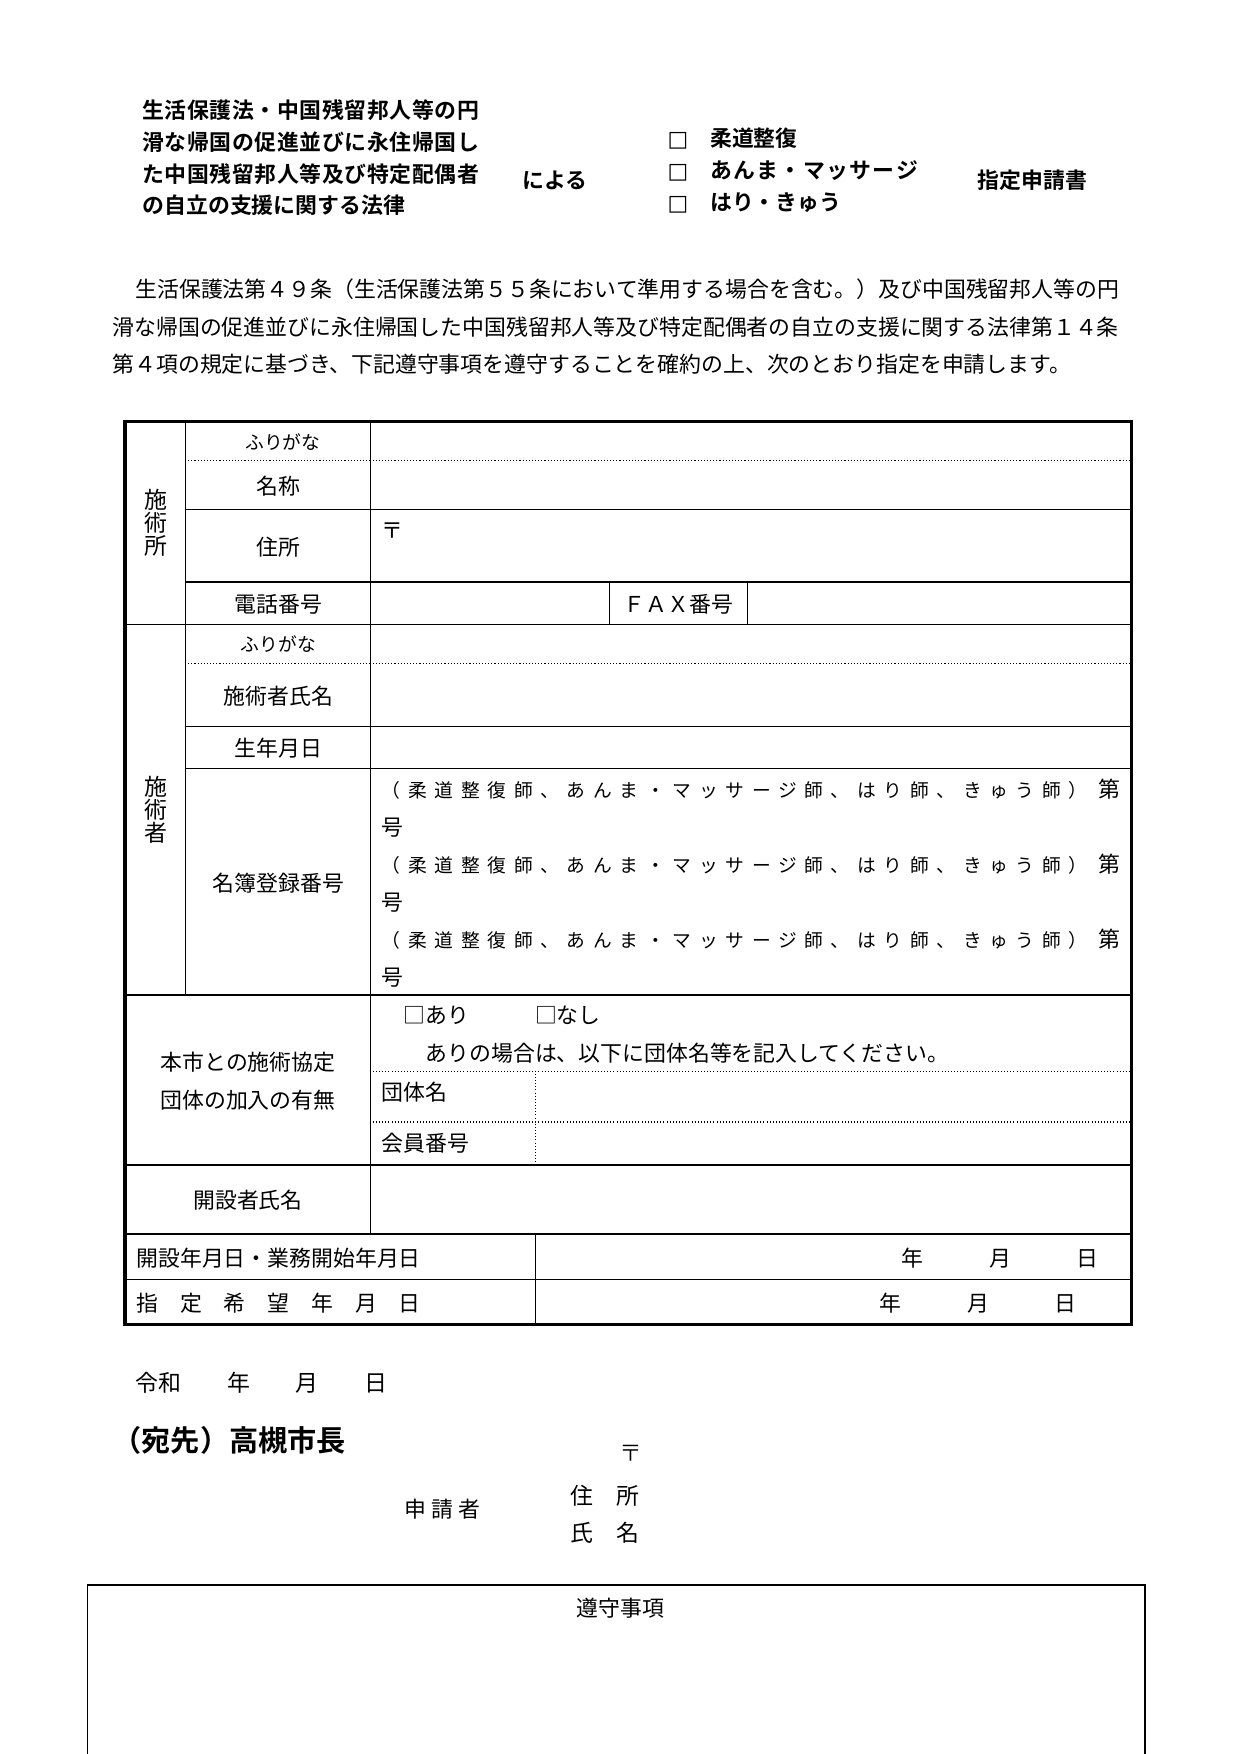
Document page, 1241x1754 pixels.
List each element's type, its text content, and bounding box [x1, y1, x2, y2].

table_cell 開設年月日・業務開始年月日 [127, 1235, 535, 1279]
table_cell 本市との施術協定 団体の加入の有無 [127, 996, 370, 1164]
table_cell 施術者 [127, 625, 185, 994]
table_cell [371, 727, 1130, 767]
table_cell （柔道整復師、あんま・マッサージ師、はり師、きゅう師）第 号 （柔道整復師、あんま・マッサージ師、はり師、きゅう師）第 号 （柔道整復師、あんま・マッサージ師、はり師、きゅう師）第 号 [371, 769, 1130, 994]
table_cell [535, 1121, 1130, 1164]
table_header 施術所 [127, 423, 185, 623]
table_cell 生年月日 [186, 727, 370, 767]
table_cell [748, 583, 1130, 623]
table_cell 〒 [371, 510, 1130, 581]
table_cell [371, 583, 609, 623]
table_cell ＦＡＸ番号 [610, 583, 747, 623]
text 生活保護法第４９条（生活保護法第５５条において準用する場合を含む。）及び中国残留邦人等の円滑な帰国の促進並びに永住帰国した中国残留邦人等及び特定配偶者の自立の支援に関する法律第１４条第４項の規定に基づき、下記遵守事項を遵守することを確約の上、次のとおり指定を申請します。 [112, 269, 1128, 382]
text 氏 名 [112, 1513, 1128, 1551]
table_cell [371, 1166, 1130, 1233]
table_cell 名称 [186, 460, 370, 508]
table_cell ふりがな [186, 625, 370, 662]
table_cell 年 月 日 [536, 1235, 1130, 1279]
table_cell [535, 1071, 1130, 1121]
table_cell 電話番号 [186, 583, 370, 623]
table_cell 会員番号 [371, 1121, 535, 1164]
table_cell 年 月 日 [536, 1280, 1130, 1323]
text 令和 年 月 日 [112, 1363, 1128, 1401]
table_cell 指 定 希 望 年 月 日 [127, 1280, 535, 1323]
table_cell 住所 [186, 510, 370, 581]
table_cell 施術者氏名 [186, 663, 370, 726]
table_cell 名簿登録番号 [186, 769, 370, 994]
table_cell 団体名 [371, 1071, 535, 1121]
text 遵守事項 [112, 1588, 1128, 1626]
table_cell □あり □なし ありの場合は、以下に団体名等を記入してください。 [371, 996, 1130, 1071]
table_header ふりがな [186, 423, 370, 460]
text 住 所 [112, 1476, 1128, 1513]
table_cell 開設者氏名 [127, 1166, 370, 1233]
table_cell [371, 460, 1130, 508]
text （宛先）高槻市長 [112, 1401, 1128, 1476]
table_header [371, 423, 1130, 460]
table_cell [371, 663, 1130, 726]
table_cell [371, 625, 1130, 662]
